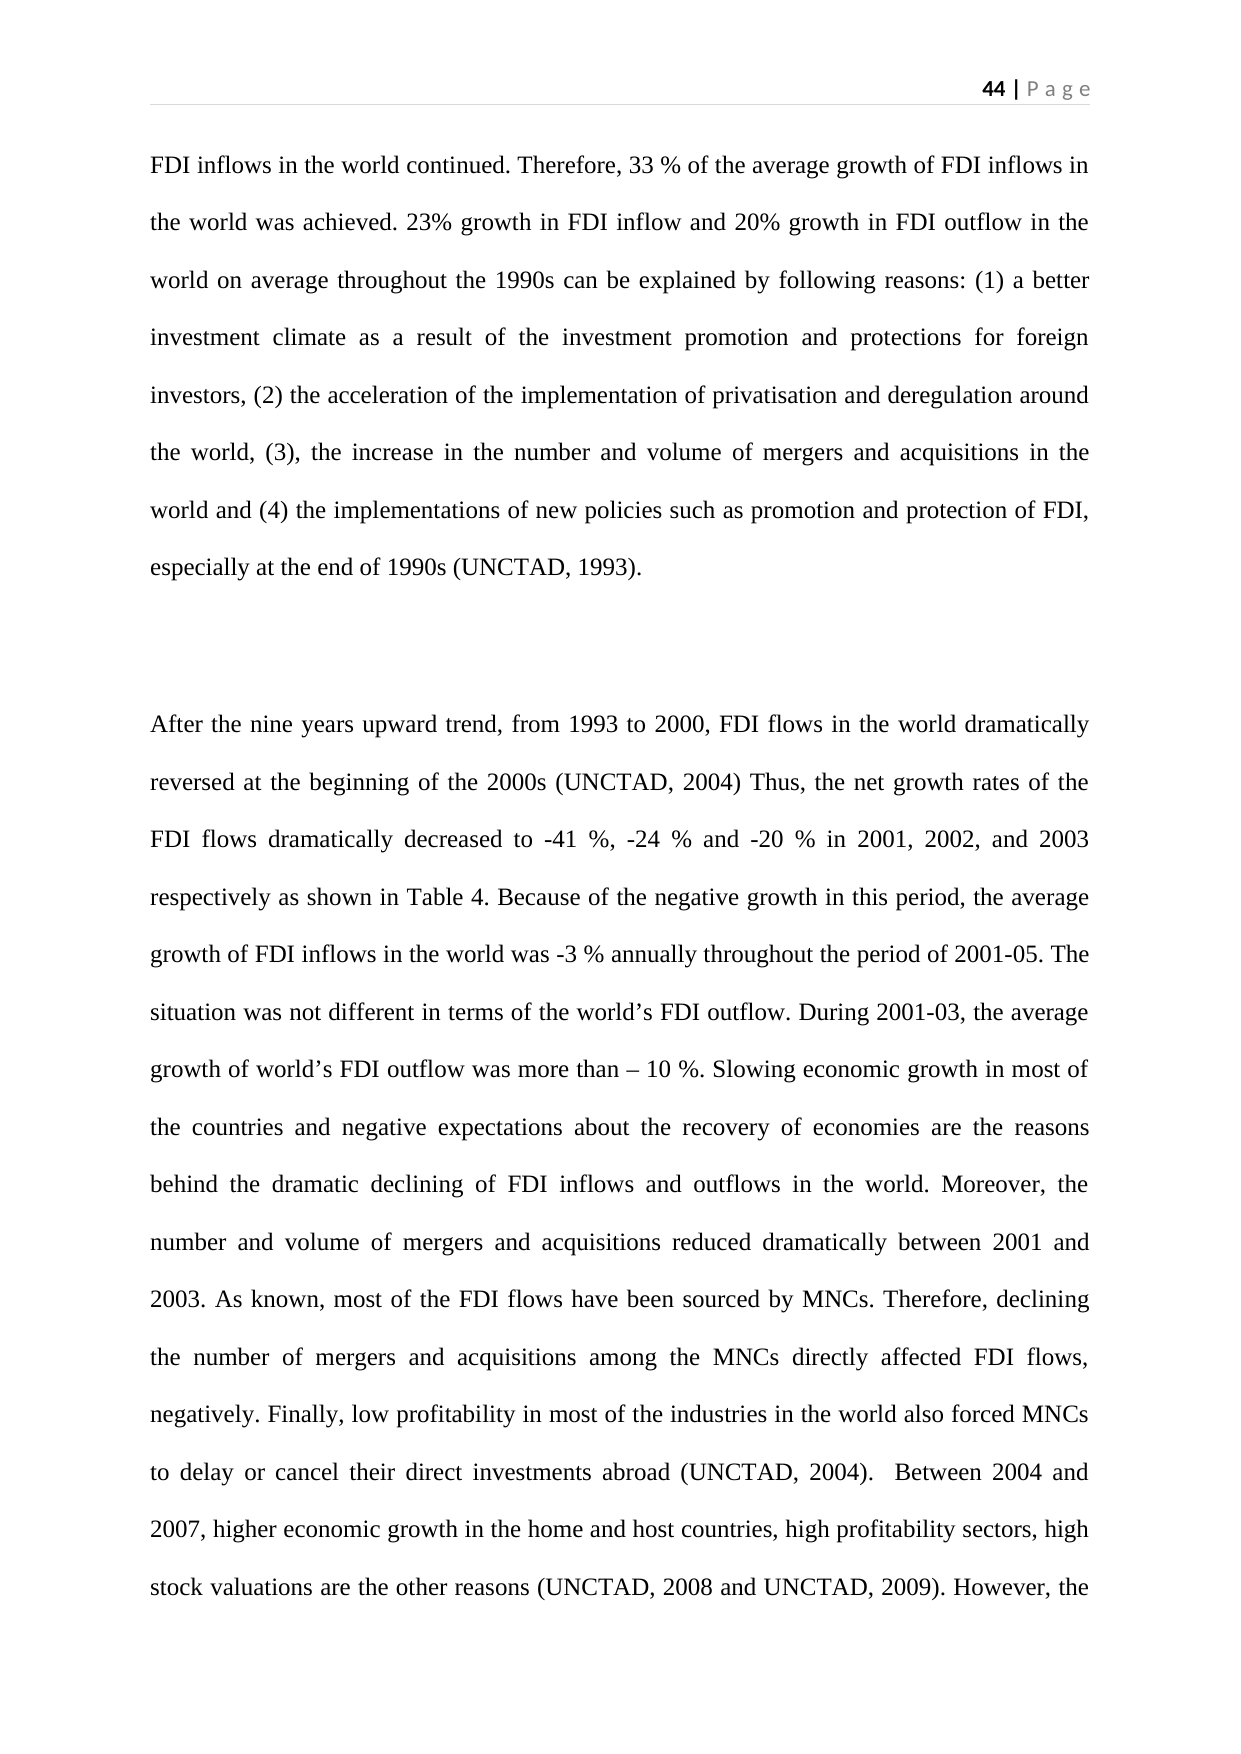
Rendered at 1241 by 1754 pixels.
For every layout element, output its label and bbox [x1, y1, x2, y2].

text [150, 150, 1090, 581]
text [150, 709, 1090, 1600]
